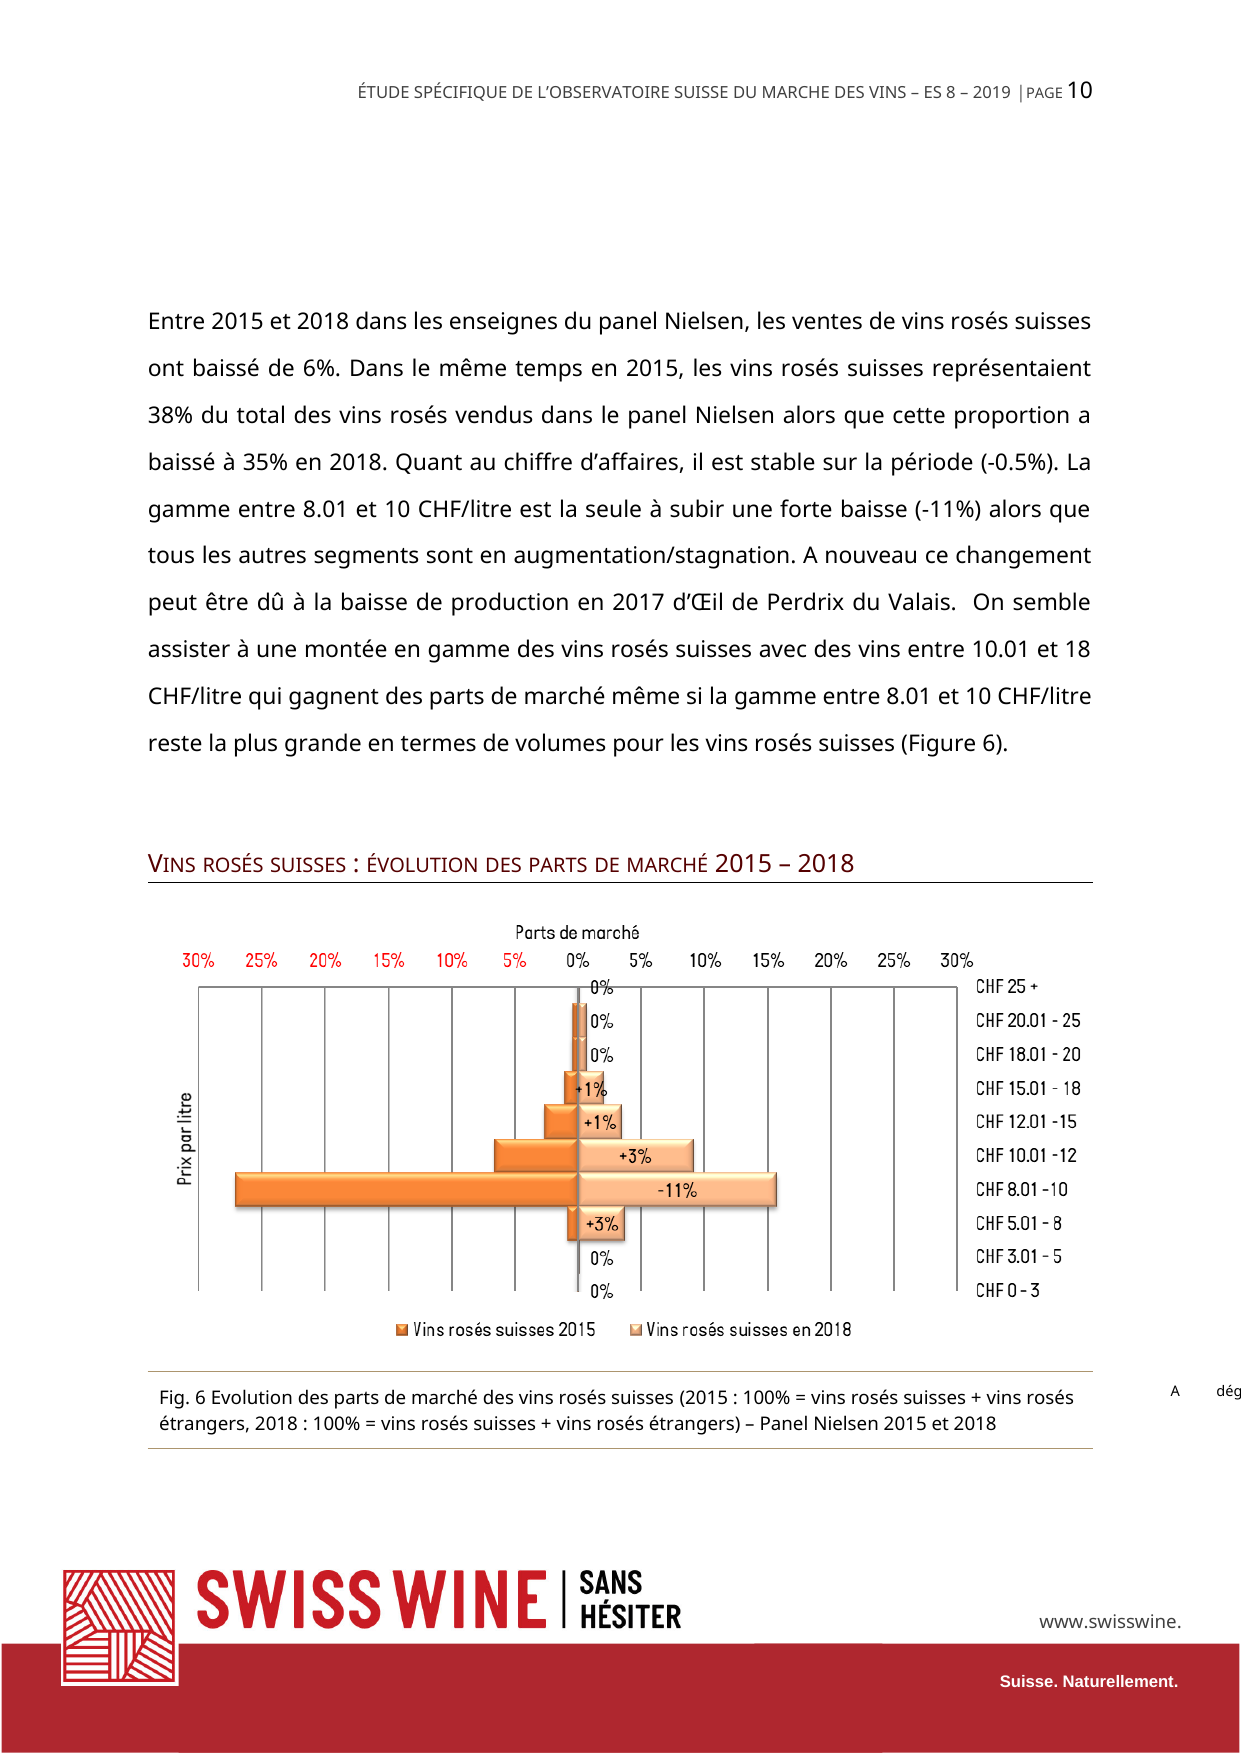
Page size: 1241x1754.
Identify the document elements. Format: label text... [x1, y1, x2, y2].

text Entre 2015 et 2018 dans les enseignes du panel Nielsen, les ventes de vins rosés suisses ont baissé de 6%. Dans le même temps en 2015, les vins rosés suisses représentaient 38% du total des vins rosés vendus dans le panel Nielsen alors que cette proportion a baissé à 35% en 2018. Quant au chiffre d’affaires, il est stable sur la période (-0.5%). La gamme entre 8.01 et 10 CHF/litre est la seule à subir une forte baisse (-11%) alors que tous les autres segments sont en augmentation/stagnation. A nouveau ce changement peut être dû à la baisse de production en 2017 d’Œil de Perdrix du Valais. On semble assister à une montée en gamme des vins rosés suisses avec des vins entre 10.01 et 18 CHF/litre qui gagnent des parts de marché même si la gamme entre 8.01 et 10 CHF/litre reste la plus grande en termes de volumes pour les vins rosés suisses (Figure 6). [148, 305, 1093, 758]
subtitle Vins rosés suisses : évolution des parts de marché 2015 – 2018 [148, 846, 1093, 882]
picture [147, 895, 1093, 1359]
table_header Fig. 6 Evolution des parts de marché des vins rosés suisses (2015 : 100% = vins rosés suisses + vins rosés étrangers, 2018 : 100% = vins rosés suisses + vins rosés étrangers) – Panel Nielsen 2015 et 2018 [148, 1372, 1093, 1448]
picture [61, 1564, 755, 1686]
